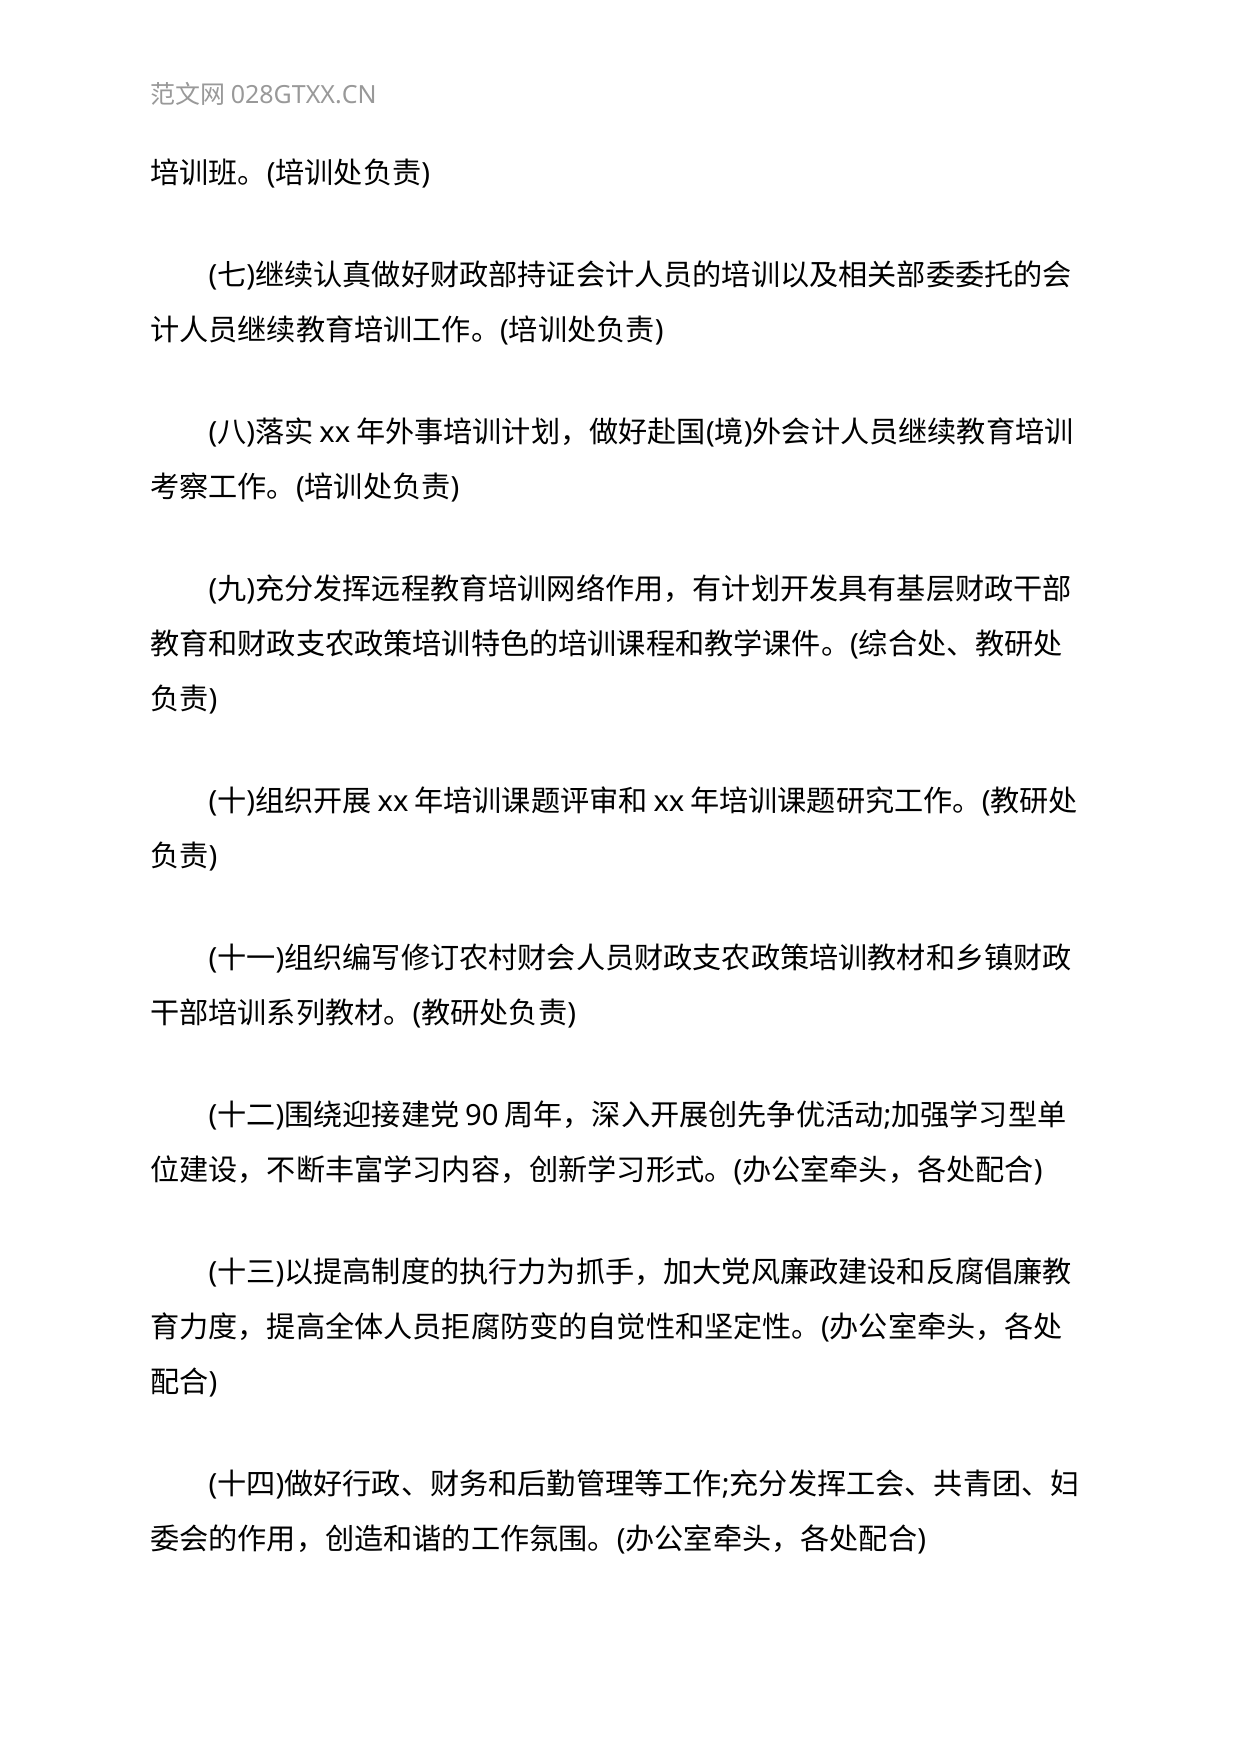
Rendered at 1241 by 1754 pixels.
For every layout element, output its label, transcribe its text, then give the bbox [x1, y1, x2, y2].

text (七)继续认真做好财政部持证会计人员的培训以及相关部委委托的会计人员继续教育培训工作。(培训处负责) [150, 252, 1090, 349]
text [150, 150, 1090, 192]
text (十一)组织编写修订农村财会人员财政支农政策培训教材和乡镇财政干部培训系列教材。(教研处负责) [150, 935, 1090, 1032]
text (十二)围绕迎接建党90周年，深入开展创先争优活动;加强学习型单位建设，不断丰富学习内容，创新学习形式。(办公室牵头，各处配合) [150, 1092, 1090, 1189]
text (十三)以提高制度的执行力为抓手，加大党风廉政建设和反腐倡廉教育力度，提高全体人员拒腐防变的自觉性和坚定性。(办公室牵头，各处配合) [150, 1249, 1090, 1401]
text (十四)做好行政、财务和后勤管理等工作;充分发挥工会、共青团、妇委会的作用，创造和谐的工作氛围。(办公室牵头，各处配合) [150, 1461, 1090, 1558]
text (十)组织开展xx年培训课题评审和xx年培训课题研究工作。(教研处负责) [150, 778, 1090, 875]
text (九)充分发挥远程教育培训网络作用，有计划开发具有基层财政干部教育和财政支农政策培训特色的培训课程和教学课件。(综合处、教研处负责) [150, 566, 1090, 718]
text (八)落实xx年外事培训计划，做好赴国(境)外会计人员继续教育培训考察工作。(培训处负责) [150, 409, 1090, 506]
